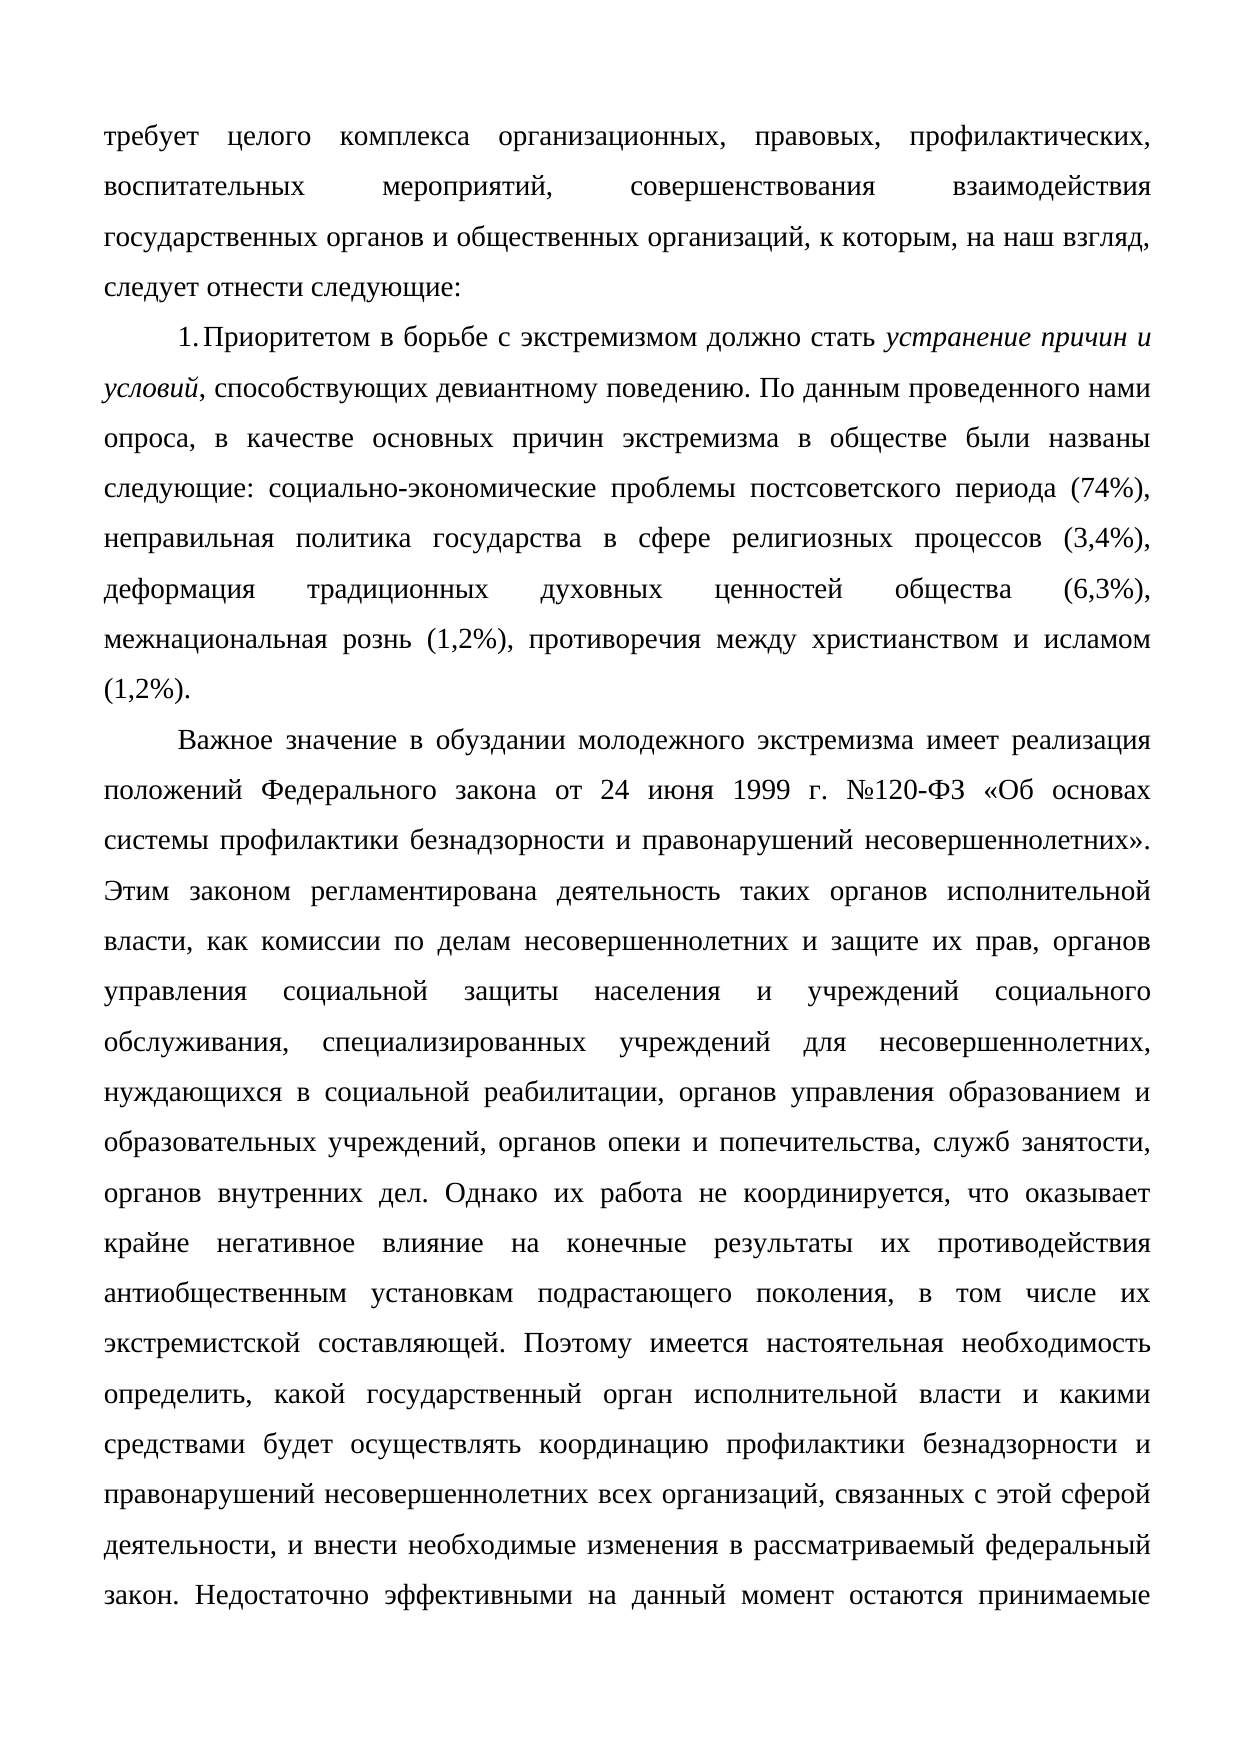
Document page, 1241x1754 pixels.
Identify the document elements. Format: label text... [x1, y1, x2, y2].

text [103, 722, 1152, 1611]
text 1. Приоритетом в борьбе с экстремизмом должно стать устранение причин и условий, способствующих девиантному поведению. По данным проведенного нами опроса, в качестве основных причин экстремизма в обществе были названы следующие: социально-экономические проблемы постсоветского периода (74%), неправильная политика государства в сфере религиозных процессов (3,4%), деформация традиционных духовных ценностей общества (6,3%), межнациональная рознь (1,2%), противоречия между христианством и исламом (1,2%). [103, 319, 1152, 705]
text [103, 118, 1152, 303]
